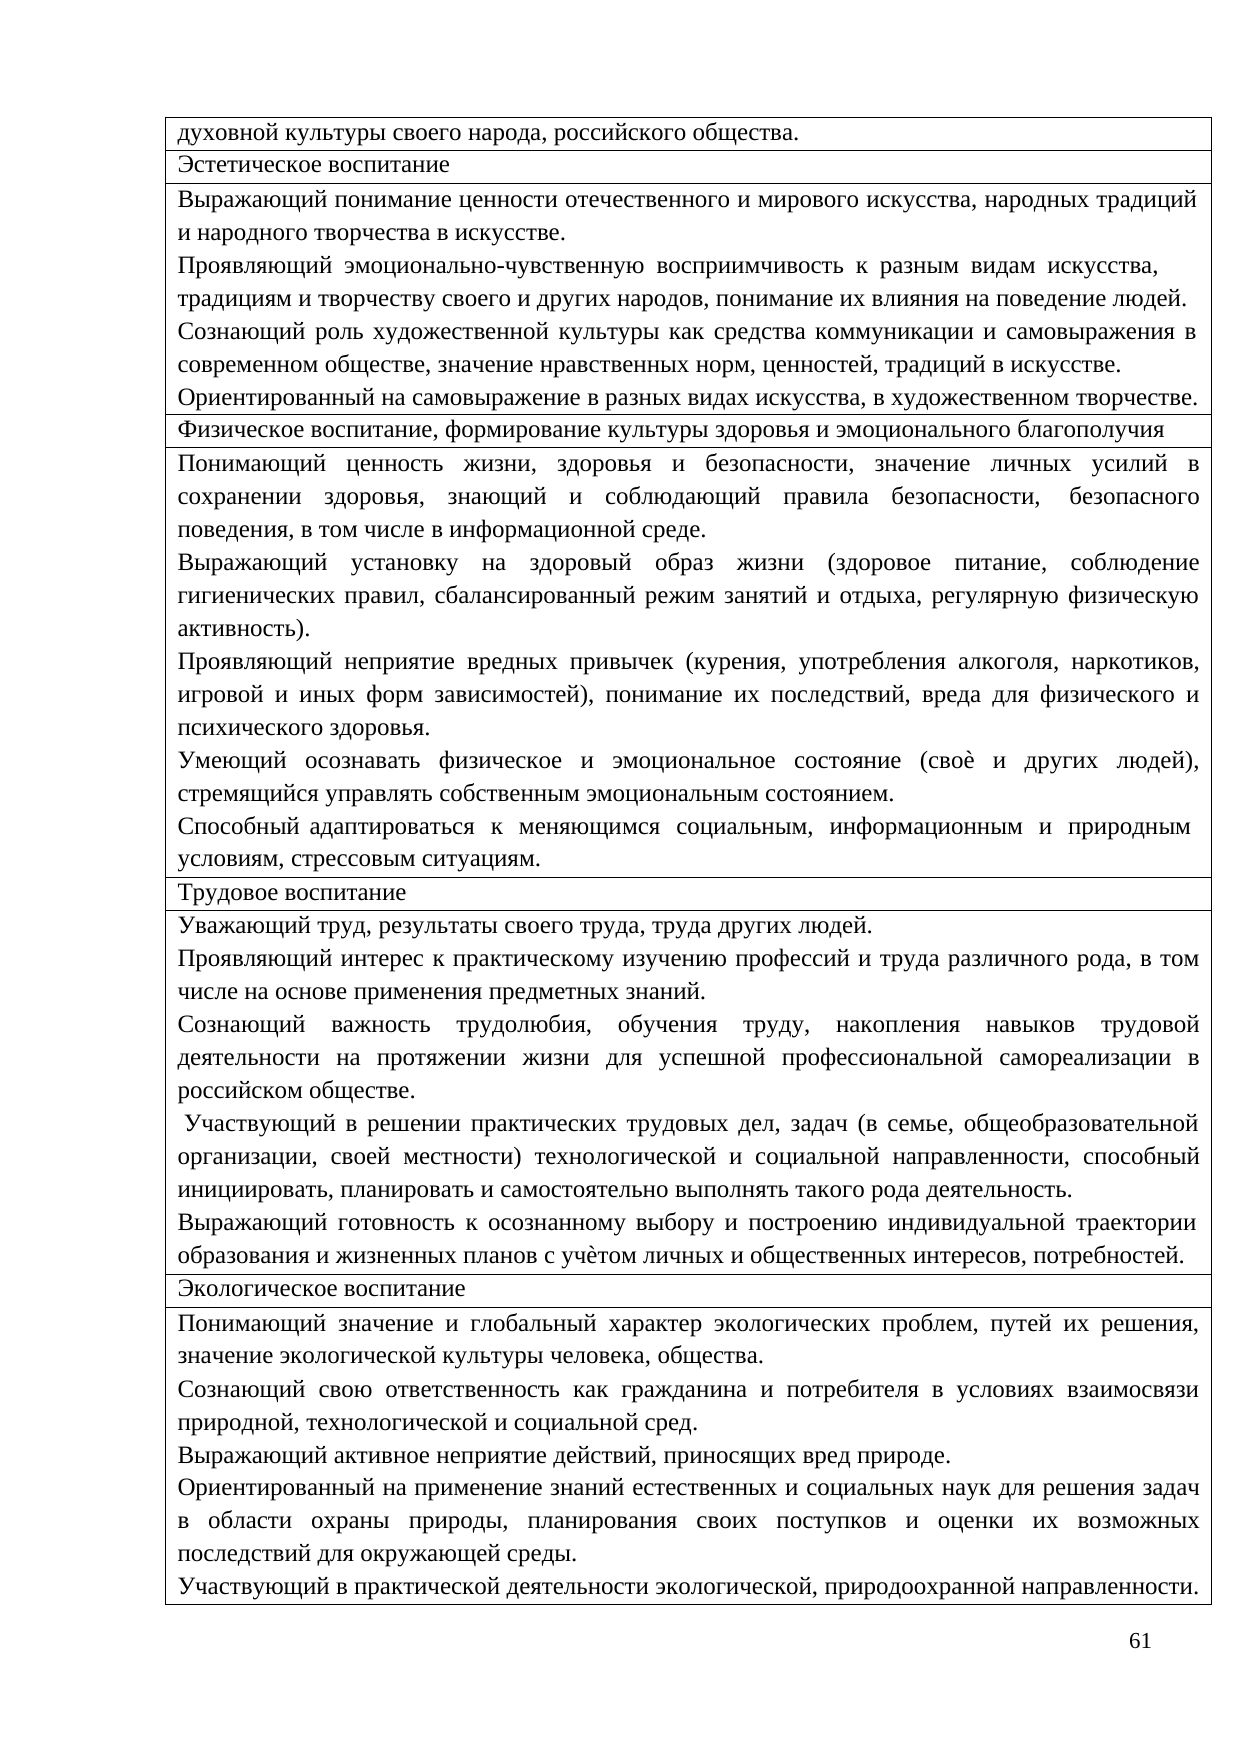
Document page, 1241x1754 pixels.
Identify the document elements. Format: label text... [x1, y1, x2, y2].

table_header духовной культуры своего народа, российского общества. [166, 118, 1211, 150]
table_cell Экологическое воспитание [166, 1275, 1211, 1307]
table_cell Трудовое воспитание [166, 878, 1211, 910]
table_cell Понимающий значение и глобальный характер экологических проблем, путей их решения, значение экологической культуры человека, общества. Сознающий свою ответственность как гражданина и потребителя в условиях взаимосвязи природной, технологической и социальной сред. Выражающий активное неприятие действий, приносящих вред природе. Ориентированный на применение знаний естественных и социальных наук для решения задач в области охраны природы, планирования своих поступков и оценки их возможных последствий для окружающей среды. Участвующий в практической деятельности экологической, природоохранной направленности. [166, 1308, 1211, 1604]
table_cell Физическое воспитание, формирование культуры здоровья и эмоционального благополучия [166, 415, 1211, 447]
table_cell Понимающий ценность жизни, здоровья и безопасности, значение личных усилий в сохранении здоровья, знающий и соблюдающий правила безопасности, безопасного поведения, в том числе в информационной среде. Выражающий установку на здоровый образ жизни (здоровое питание, соблюдение гигиенических правил, сбалансированный режим занятий и отдыха, регулярную физическую активность). Проявляющий неприятие вредных привычек (курения, употребления алкоголя, наркотиков, игровой и иных форм зависимостей), понимание их последствий, вреда для физического и психического здоровья. Умеющий осознавать физическое и эмоциональное состояние (своѐ и других людей), стремящийся управлять собственным эмоциональным состоянием. Способный адаптироваться к меняющимся социальным, информационным и природным условиям, стрессовым ситуациям. [166, 448, 1211, 877]
table_cell Выражающий понимание ценности отечественного и мирового искусства, народных традиций и народного творчества в искусстве. Проявляющий эмоционально-чувственную восприимчивость к разным видам искусства, традициям и творчеству своего и других народов, понимание их влияния на поведение людей. Сознающий роль художественной культуры как средства коммуникации и самовыражения в современном обществе, значение нравственных норм, ценностей, традиций в искусстве. Ориентированный на самовыражение в разных видах искусства, в художественном творчестве. [166, 184, 1211, 414]
table_cell Эстетическое воспитание [166, 151, 1211, 183]
table_cell Уважающий труд, результаты своего труда, труда других людей. Проявляющий интерес к практическому изучению профессий и труда различного рода, в том числе на основе применения предметных знаний. Сознающий важность трудолюбия, обучения труду, накопления навыков трудовой деятельности на протяжении жизни для успешной профессиональной самореализации в российском обществе. Участвующий в решении практических трудовых дел, задач (в семье, общеобразовательной организации, своей местности) технологической и социальной направленности, способный инициировать, планировать и самостоятельно выполнять такого рода деятельность. Выражающий готовность к осознанному выбору и построению индивидуальной траектории образования и жизненных планов с учѐтом личных и общественных интересов, потребностей. [166, 911, 1211, 1274]
